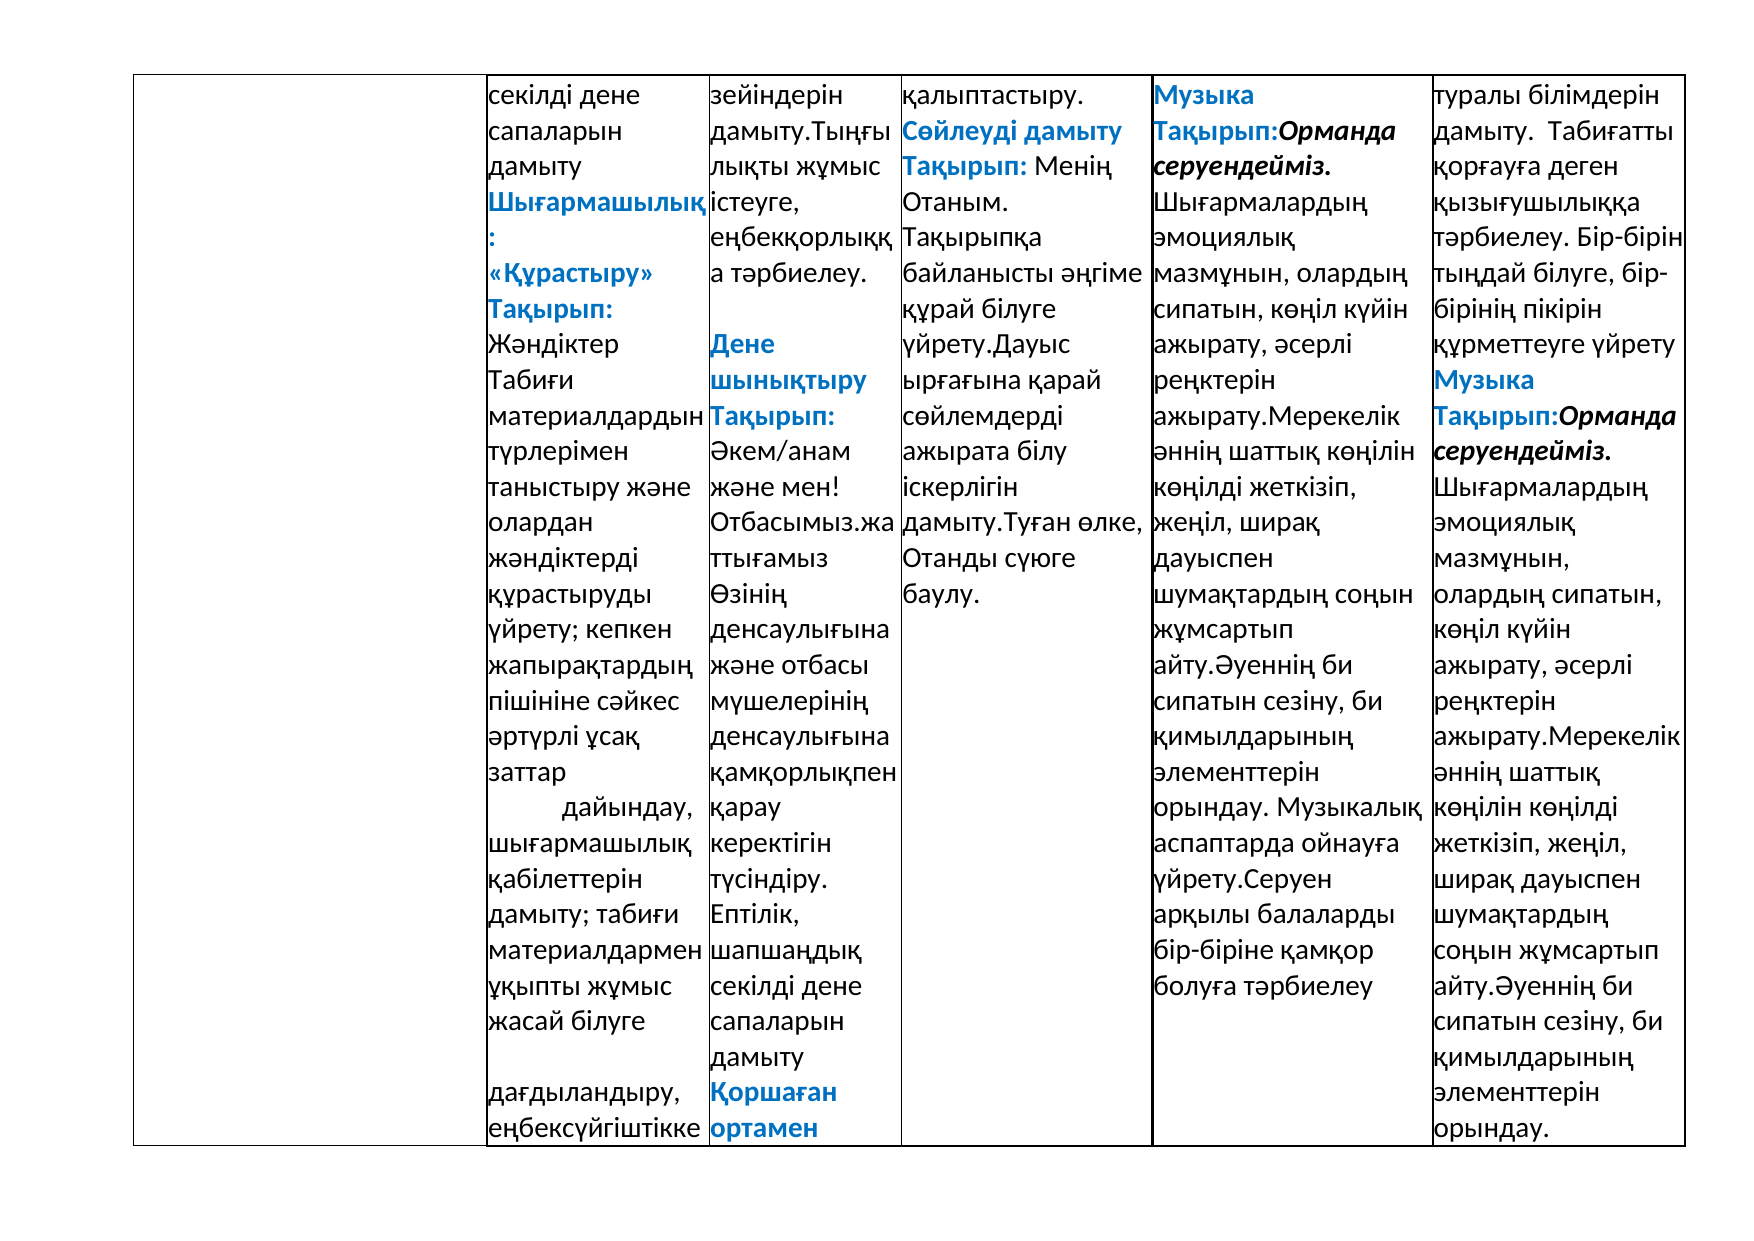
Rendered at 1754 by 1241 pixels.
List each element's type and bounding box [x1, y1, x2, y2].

table_cell [902, 76, 1151, 1145]
table_cell [134, 75, 486, 1145]
table_cell [1154, 76, 1432, 1145]
table_cell [1434, 76, 1684, 1145]
table_cell [488, 76, 709, 1145]
table_cell [710, 76, 901, 1145]
